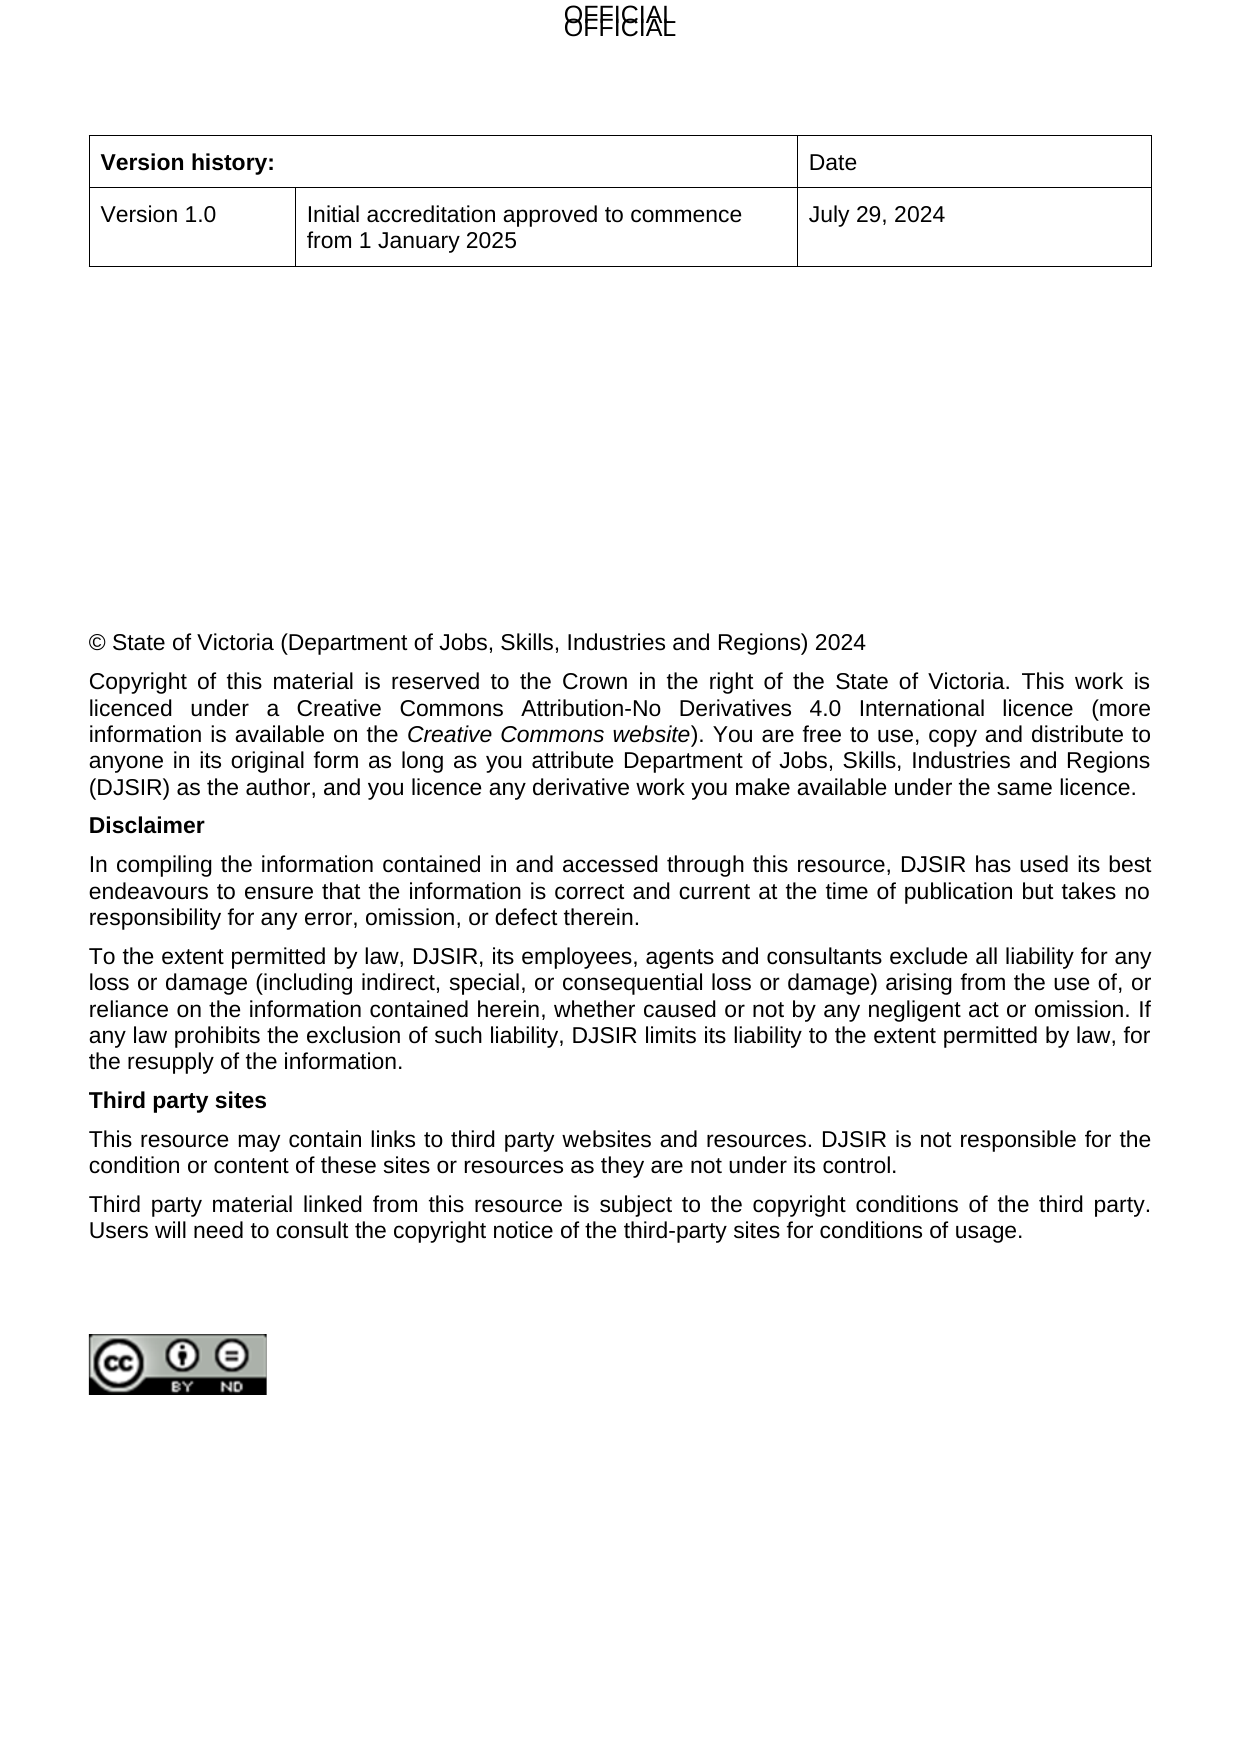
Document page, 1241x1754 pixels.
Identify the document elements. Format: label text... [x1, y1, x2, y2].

text Third party sites [89, 1087, 1152, 1113]
table_cell Initial accreditation approved to commence from 1 January 2025 [296, 188, 797, 266]
text In compiling the information contained in and accessed through this resource, DJSIR has used its best endeavours to ensure that the information is correct and current at the time of publication but takes no responsibility for any error, omission, or defect therein. [89, 851, 1152, 930]
table_header Date [798, 136, 1151, 187]
table_cell Version 1.0 [90, 188, 295, 266]
text Third party material linked from this resource is subject to the copyright conditions of the third party. Users will need to consult the copyright notice of the third-party sites for conditions of usage. [89, 1191, 1152, 1244]
text This resource may contain links to third party websites and resources. DJSIR is not responsible for the condition or content of these sites or resources as they are not under its control. [89, 1126, 1152, 1179]
text To the extent permitted by law, DJSIR, its employees, agents and consultants exclude all liability for any loss or damage (including indirect, special, or consequential loss or damage) arising from the use of, or reliance on the information contained herein, whether caused or not by any negligent act or omission. If any law prohibits the exclusion of such liability, DJSIR limits its liability to the extent permitted by law, for the resupply of the information. [89, 943, 1152, 1074]
text Disclaimer [89, 812, 1152, 839]
text © State of Victoria (Department of Jobs, Skills, Industries and Regions) 2024 [89, 629, 1152, 656]
table_header Version history: [90, 136, 797, 187]
text Copyright of this material is reserved to the Crown in the right of the State of Victoria. This work is licenced under a Creative Commons Attribution-No Derivatives 4.0 International licence (more information is available on the Creative Commons website). You are free to use, copy and distribute to anyone in its original form as long as you attribute Department of Jobs, Skills, Industries and Regions (DJSIR) as the author, and you licence any derivative work you make available under the same licence. [89, 668, 1152, 800]
table_cell July 29, 2024 [798, 188, 1151, 266]
